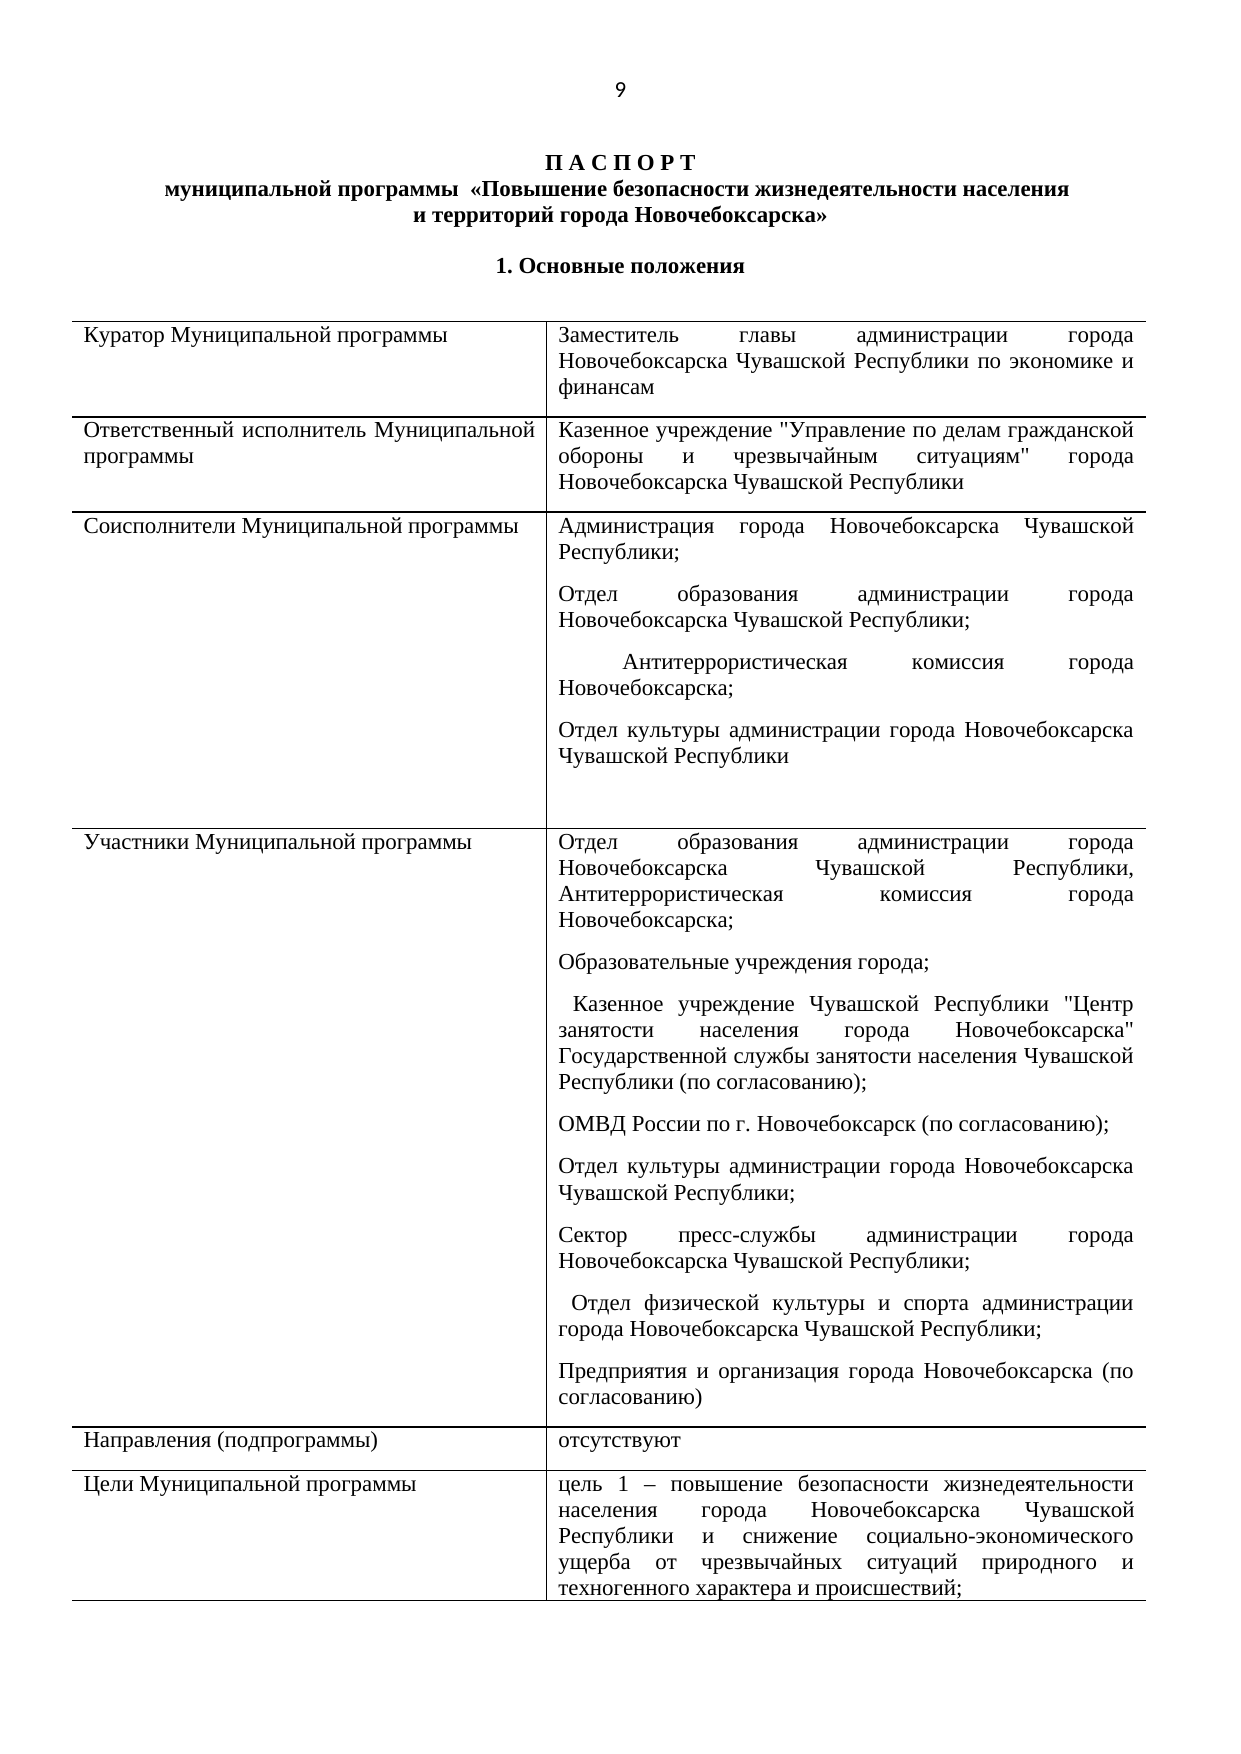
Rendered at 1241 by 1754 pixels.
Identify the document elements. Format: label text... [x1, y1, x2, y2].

list 1. Основные положения [83, 253, 1157, 279]
table_cell Участники Муниципальной программы [72, 829, 546, 1426]
table_cell Соисполнители Муниципальной программы [72, 513, 546, 828]
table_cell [547, 1471, 1146, 1600]
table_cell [72, 1471, 546, 1600]
table_header Куратор Муниципальной программы [72, 322, 546, 416]
table_header Заместитель главы администрации города Новочебоксарска Чувашской Республики по экономике и финансам [547, 322, 1146, 416]
table_cell Казенное учреждение "Управление по делам гражданской обороны и чрезвычайным ситуациям" города Новочебоксарска Чувашской Республики [547, 418, 1146, 511]
table_cell Ответственный исполнитель Муниципальной программы [72, 418, 546, 511]
list П А С П О Р Т муниципальной программы «Повышение безопасности жизнедеятельности населения и территорий города Новочебоксарска» [72, 150, 1169, 227]
table_cell Отдел образования администрации города Новочебоксарска Чувашской Республики, Антитеррористическая комиссия города Новочебоксарска; Образовательные учреждения города; Казенное учреждение Чувашской Республики "Центр занятости населения города Новочебоксарска" Государственной службы занятости населения Чувашской Республики (по согласованию); ОМВД России по г. Новочебоксарск (по согласованию); Отдел культуры администрации города Новочебоксарска Чувашской Республики; Сектор пресс-службы администрации города Новочебоксарска Чувашской Республики; Отдел физической культуры и спорта администрации города Новочебоксарска Чувашской Республики; Предприятия и организация города Новочебоксарска (по согласованию) [547, 829, 1146, 1426]
table_cell Направления (подпрограммы) [72, 1428, 546, 1470]
table_cell отсутствуют [547, 1428, 1146, 1470]
table_cell Администрация города Новочебоксарска Чувашской Республики; Отдел образования администрации города Новочебоксарска Чувашской Республики; Антитеррористическая комиссия города Новочебоксарска; Отдел культуры администрации города Новочебоксарска Чувашской Республики [547, 513, 1146, 828]
